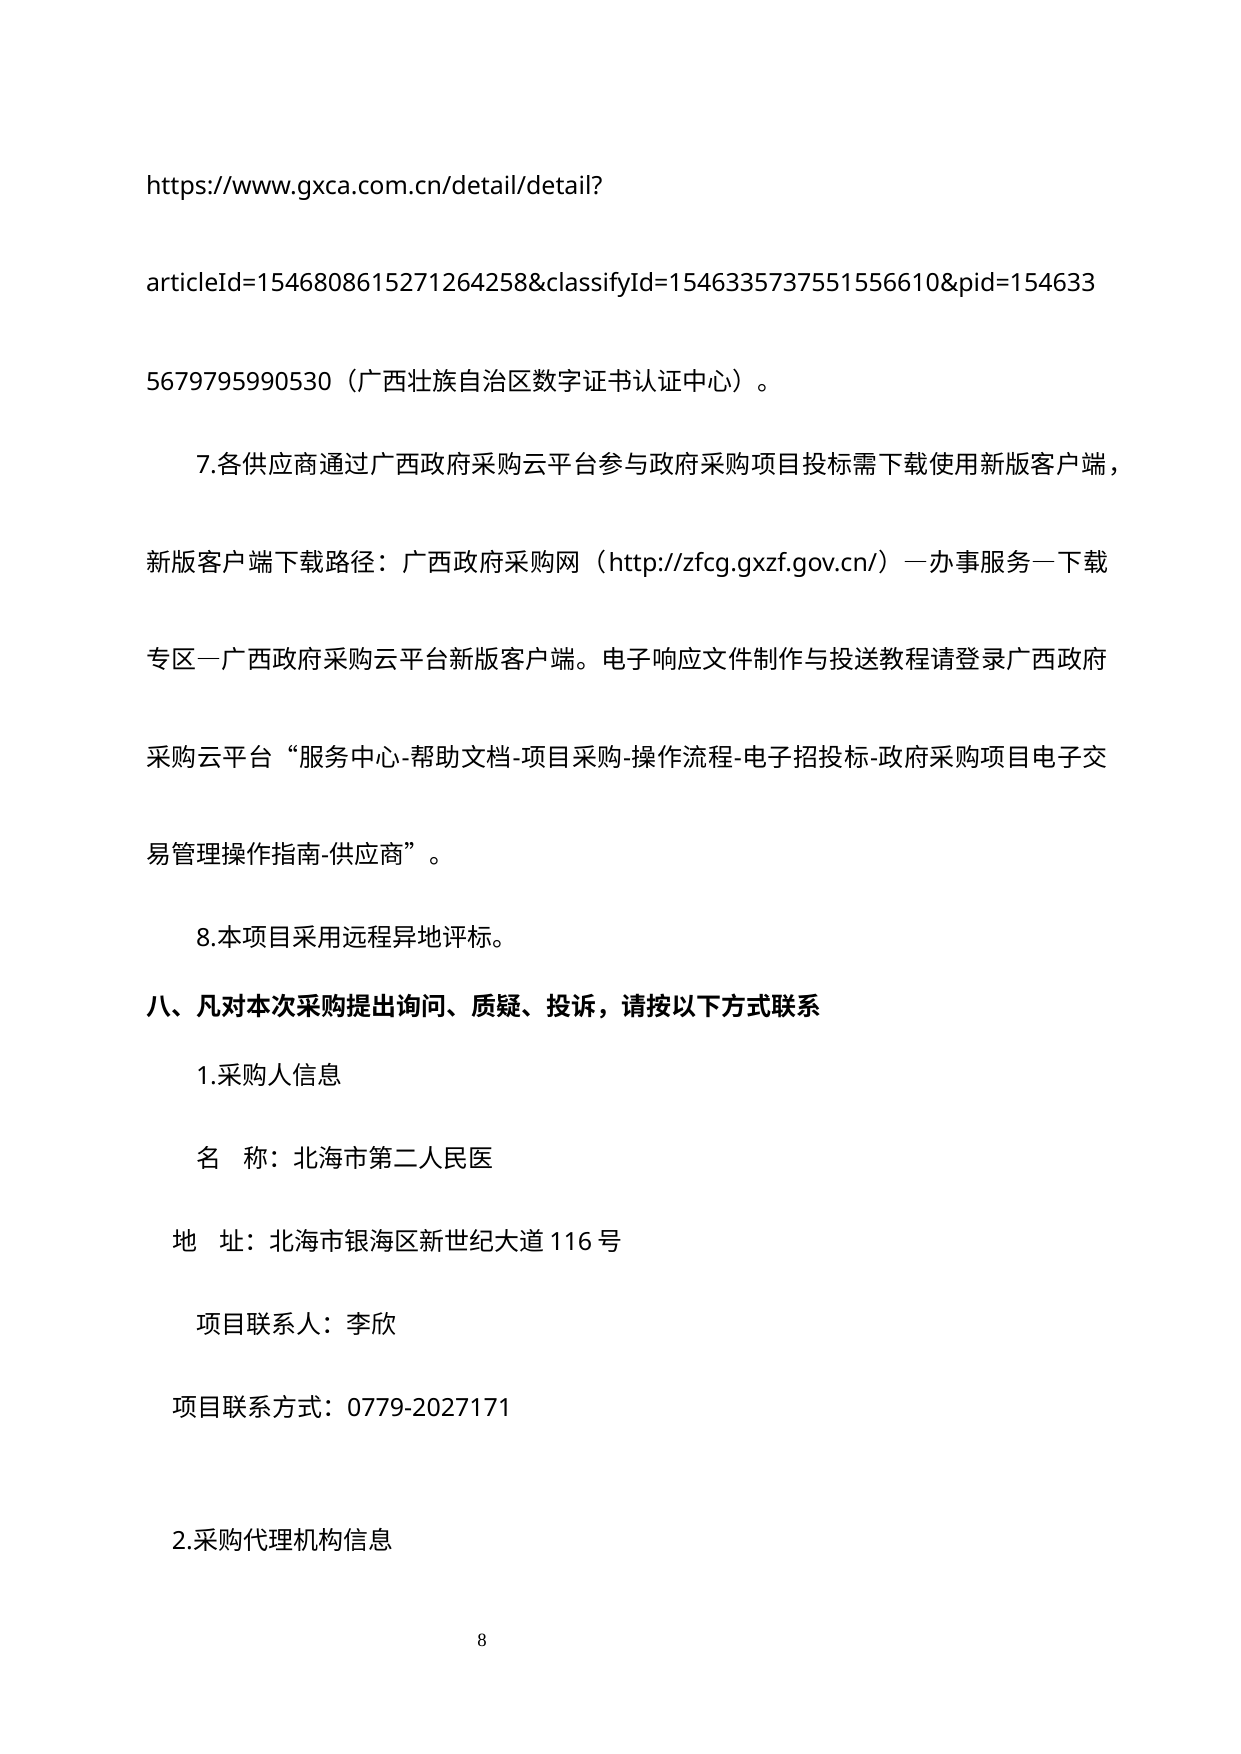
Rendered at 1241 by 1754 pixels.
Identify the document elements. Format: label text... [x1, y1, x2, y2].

text 1.采购人信息 [146, 1041, 1108, 1106]
text 2.采购代理机构信息 [146, 1506, 1108, 1571]
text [146, 152, 1108, 412]
text 8.本项目采用远程异地评标。 [146, 903, 1108, 968]
text 名 称：北海市第二人民医 [146, 1124, 1108, 1189]
text 八、凡对本次采购提出询问、质疑、投诉，请按以下方式联系 [146, 986, 1108, 1023]
text 项目联系方式：0779-2027171 [146, 1373, 1108, 1438]
text 地 址：北海市银海区新世纪大道116号 [146, 1207, 1108, 1272]
text 7.各供应商通过广西政府采购云平台参与政府采购项目投标需下载使用新版客户端，新版客户端下载路径：广西政府采购网（http://zfcg.gxzf.gov.cn/）—办事服务—下载专区—广西政府采购云平台新版客户端。电子响应文件制作与投送教程请登录广西政府采购云平台“服务中心-帮助文档-项目采购-操作流程-电子招投标-政府采购项目电子交易管理操作指南-供应商”。 [146, 430, 1108, 885]
text 项目联系人：李欣 [146, 1290, 1108, 1355]
